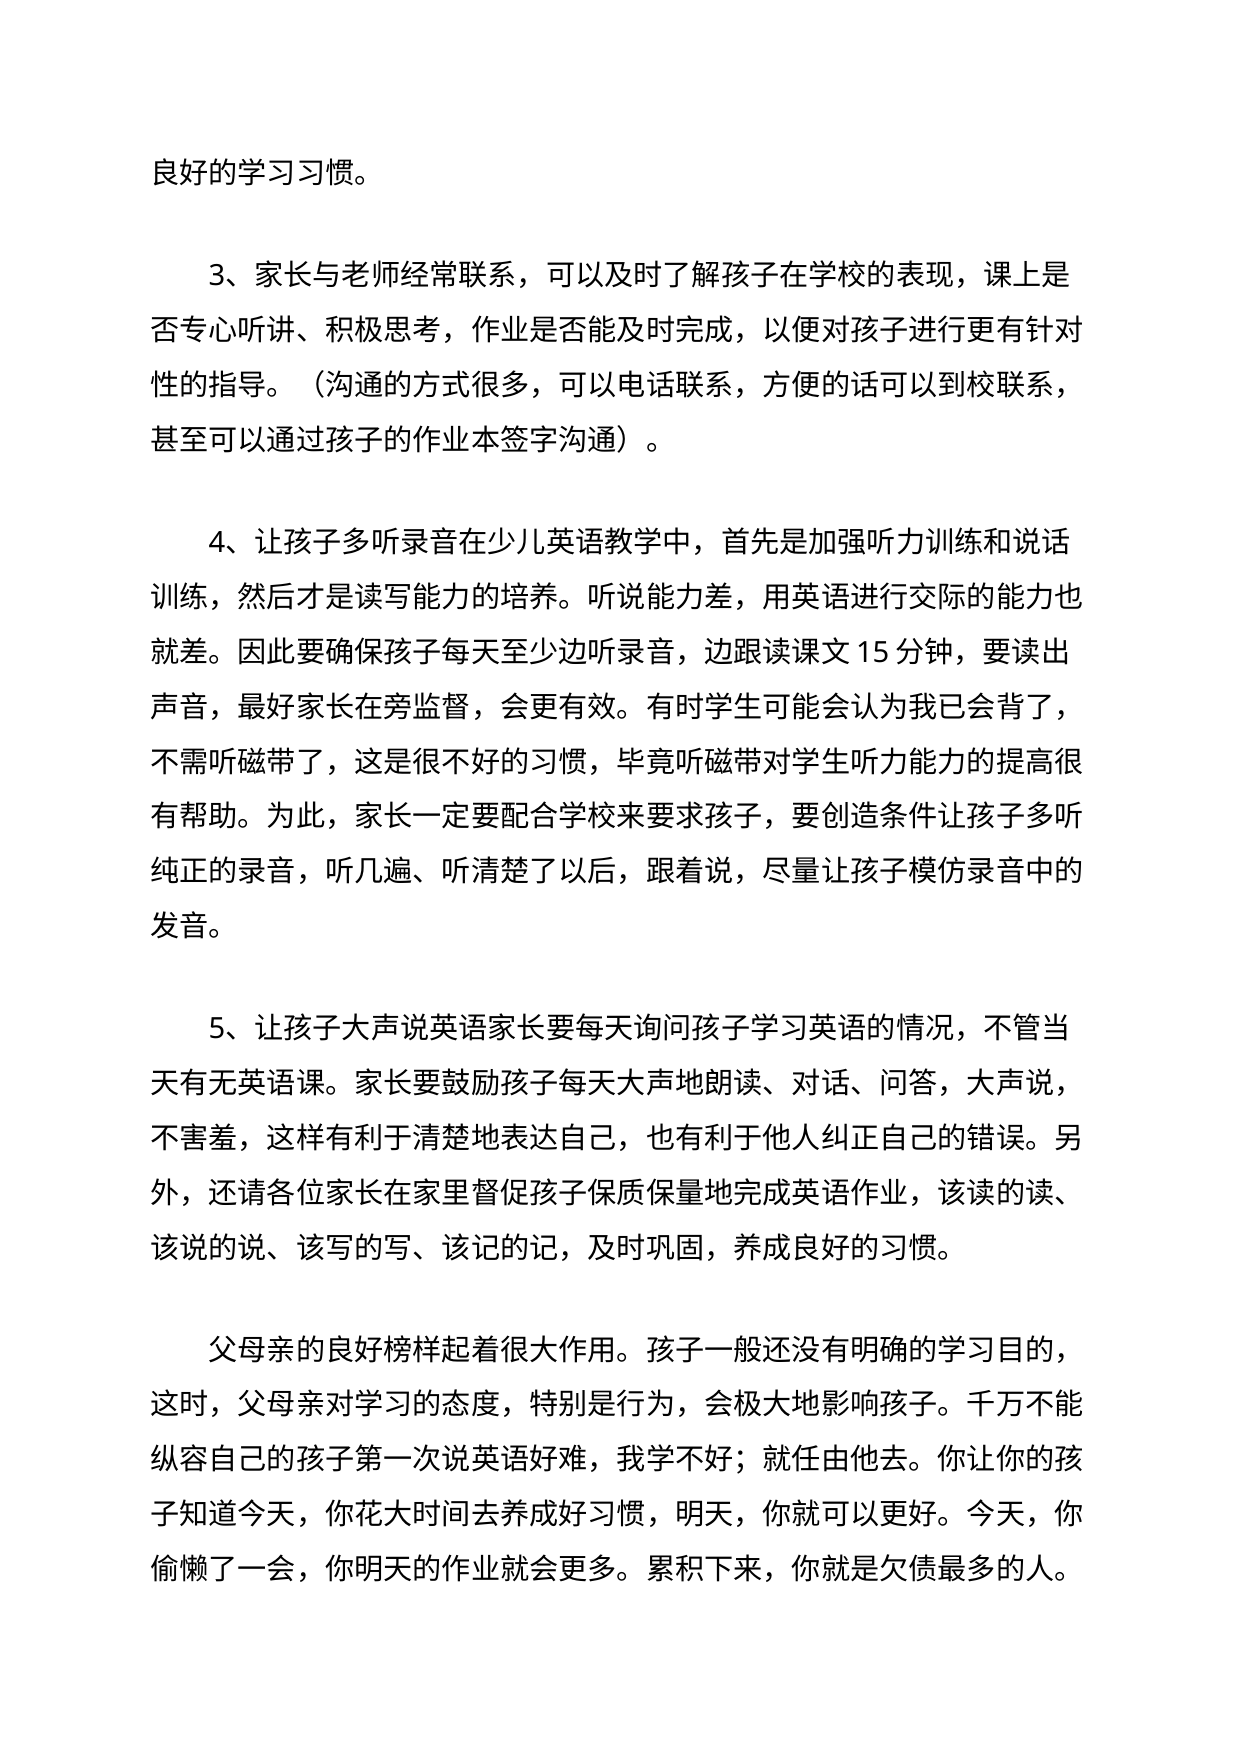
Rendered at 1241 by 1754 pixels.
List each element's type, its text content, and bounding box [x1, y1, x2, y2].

text 4、让孩子多听录音在少儿英语教学中，首先是加强听力训练和说话训练，然后才是读写能力的培养。听说能力差，用英语进行交际的能力也就差。因此要确保孩子每天至少边听录音，边跟读课文15分钟，要读出声音，最好家长在旁监督，会更有效。有时学生可能会认为我已会背了，不需听磁带了，这是很不好的习惯，毕竟听磁带对学生听力能力的提高很有帮助。为此，家长一定要配合学校来要求孩子，要创造条件让孩子多听纯正的录音，听几遍、听清楚了以后，跟着说，尽量让孩子模仿录音中的发音。 [150, 518, 1090, 945]
text 5、让孩子大声说英语家长要每天询问孩子学习英语的情况，不管当天有无英语课。家长要鼓励孩子每天大声地朗读、对话、问答，大声说，不害羞，这样有利于清楚地表达自己，也有利于他人纠正自己的错误。另外，还请各位家长在家里督促孩子保质保量地完成英语作业，该读的读、该说的说、该写的写、该记的记，及时巩固，养成良好的习惯。 [150, 1004, 1090, 1267]
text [150, 150, 1090, 192]
text 父母亲的良好榜样起着很大作用。孩子一般还没有明确的学习目的，这时，父母亲对学习的态度，特别是行为，会极大地影响孩子。千万不能纵容自己的孩子第一次说英语好难，我学不好；就任由他去。你让你的孩子知道今天，你花大时间去养成好习惯，明天，你就可以更好。今天，你偷懒了一会，你明天的作业就会更多。累积下来，你就是欠债最多的人。 [150, 1326, 1090, 1588]
text 3、家长与老师经常联系，可以及时了解孩子在学校的表现，课上是否专心听讲、积极思考，作业是否能及时完成，以便对孩子进行更有针对性的指导。（沟通的方式很多，可以电话联系，方便的话可以到校联系，甚至可以通过孩子的作业本签字沟通）。 [150, 252, 1090, 459]
